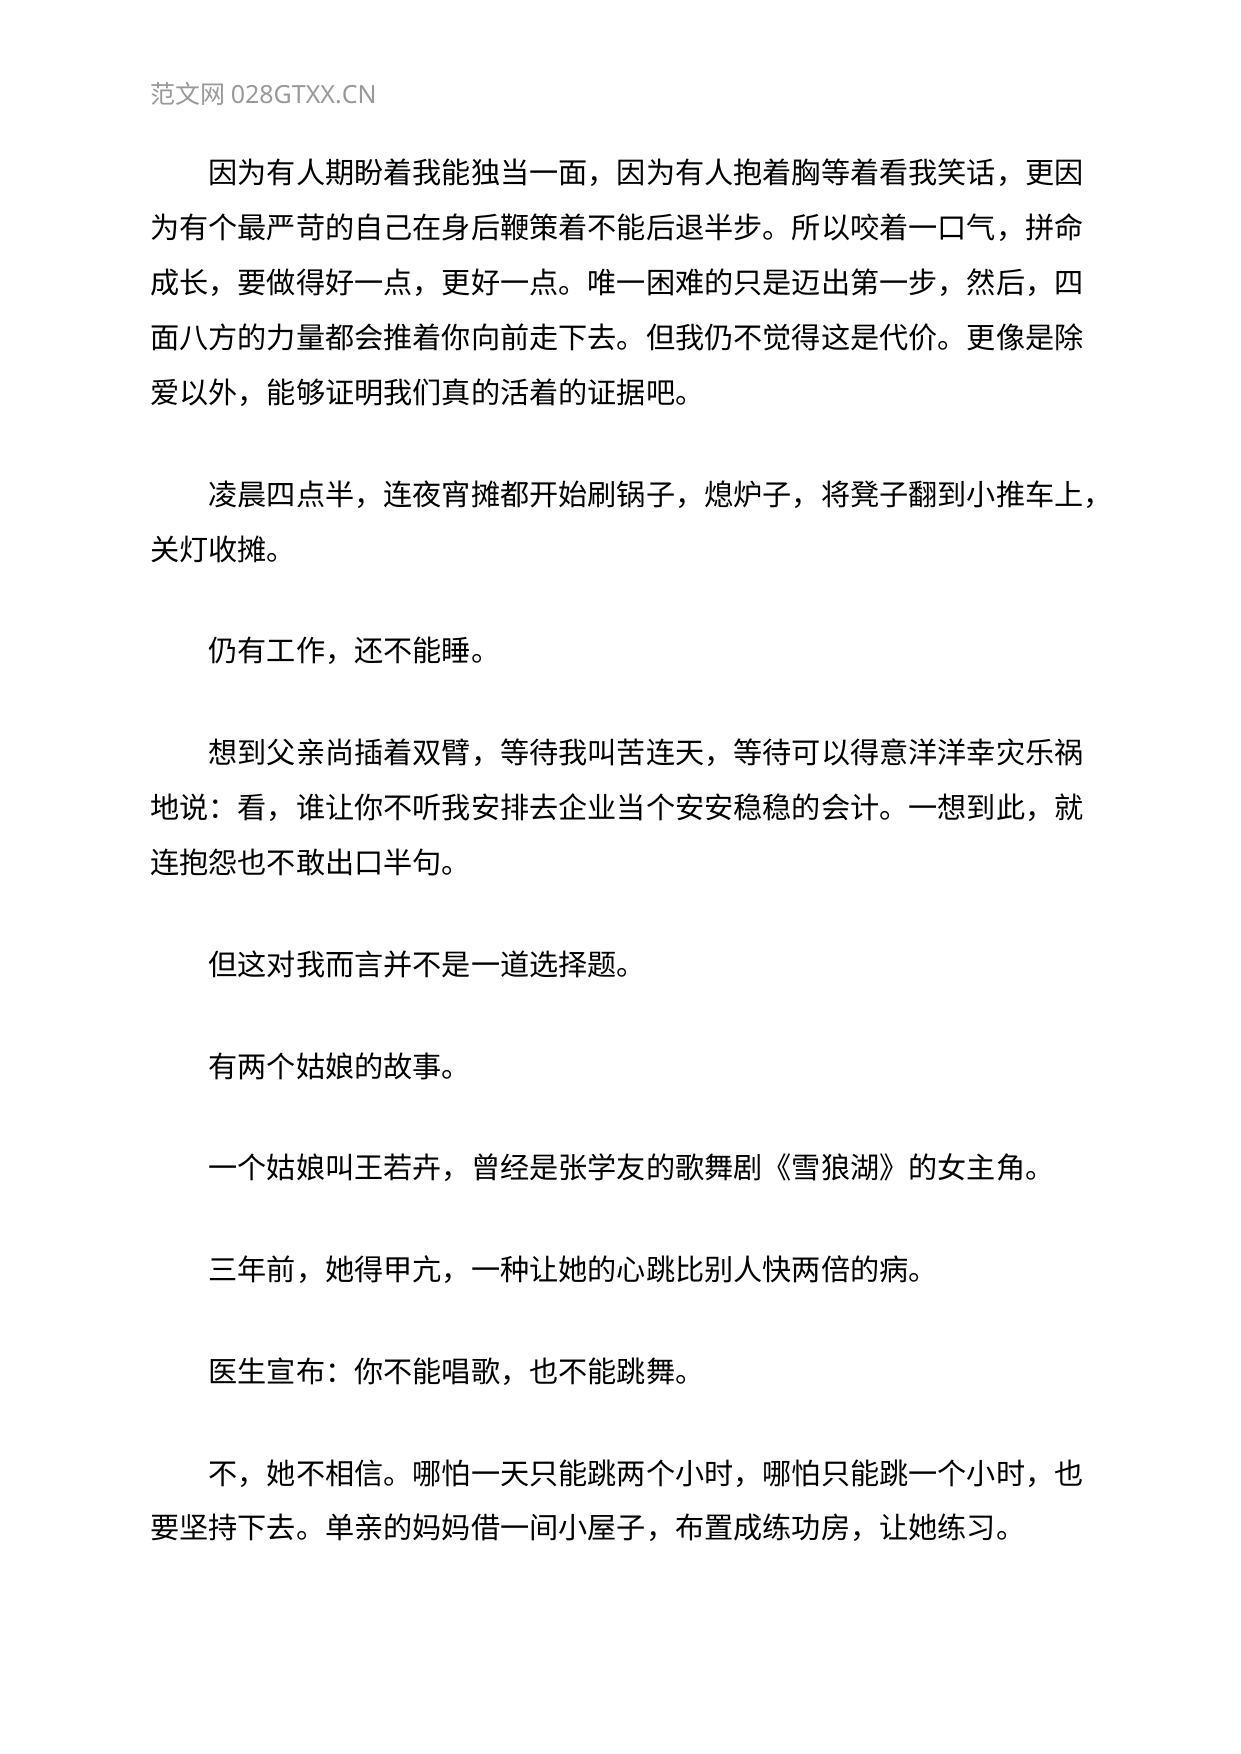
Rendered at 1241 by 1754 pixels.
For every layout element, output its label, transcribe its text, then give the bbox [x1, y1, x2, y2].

text 凌晨四点半，连夜宵摊都开始刷锅子，熄炉子，将凳子翻到小推车上，关灯收摊。 [150, 471, 1090, 568]
text 因为有人期盼着我能独当一面，因为有人抱着胸等着看我笑话，更因为有个最严苛的自己在身后鞭策着不能后退半步。所以咬着一口气，拼命成长，要做得好一点，更好一点。唯一困难的只是迈出第一步，然后，四面八方的力量都会推着你向前走下去。但我仍不觉得这是代价。更像是除爱以外，能够证明我们真的活着的证据吧。 [150, 150, 1090, 412]
text 医生宣布：你不能唱歌，也不能跳舞。 [150, 1348, 1090, 1391]
text 三年前，她得甲亢，一种让她的心跳比别人快两倍的病。 [150, 1247, 1090, 1289]
text 但这对我而言并不是一道选择题。 [150, 941, 1090, 984]
text 仍有工作，还不能睡。 [150, 628, 1090, 670]
text 不，她不相信。哪怕一天只能跳两个小时，哪怕只能跳一个小时，也要坚持下去。单亲的妈妈借一间小屋子，布置成练功房，让她练习。 [150, 1450, 1090, 1547]
text 有两个姑娘的故事。 [150, 1043, 1090, 1085]
text 想到父亲尚插着双臂，等待我叫苦连天，等待可以得意洋洋幸灾乐祸地说：看，谁让你不听我安排去企业当个安安稳稳的会计。一想到此，就连抱怨也不敢出口半句。 [150, 730, 1090, 882]
text 一个姑娘叫王若卉，曾经是张学友的歌舞剧《雪狼湖》的女主角。 [150, 1145, 1090, 1187]
